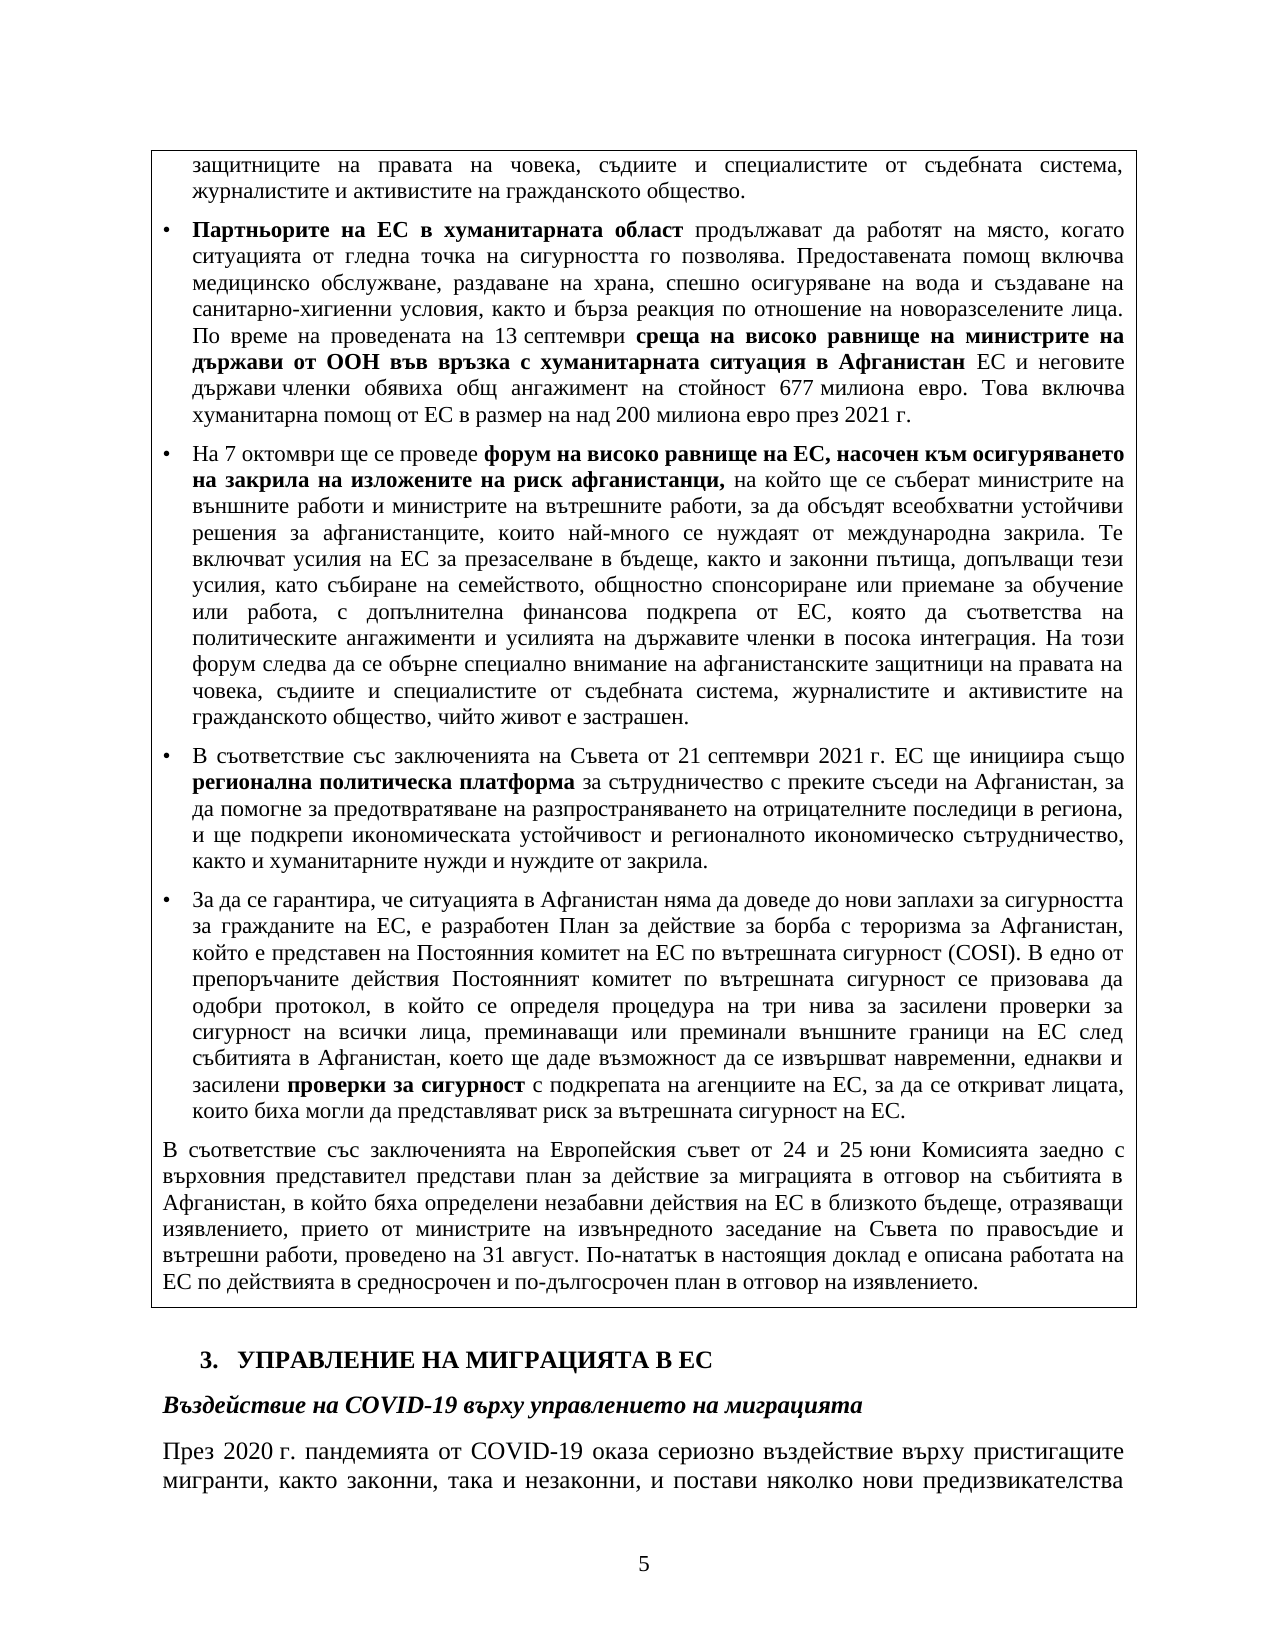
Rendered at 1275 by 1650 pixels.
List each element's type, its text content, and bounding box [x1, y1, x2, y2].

text Въздействие на COVID-19 върху управлението на миграцията [162, 1391, 1125, 1419]
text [162, 1436, 1125, 1493]
list УПРАВЛЕНИЕ НА МИГРАЦИЯТА В ЕС [199, 1345, 1125, 1374]
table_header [152, 151, 1136, 1307]
